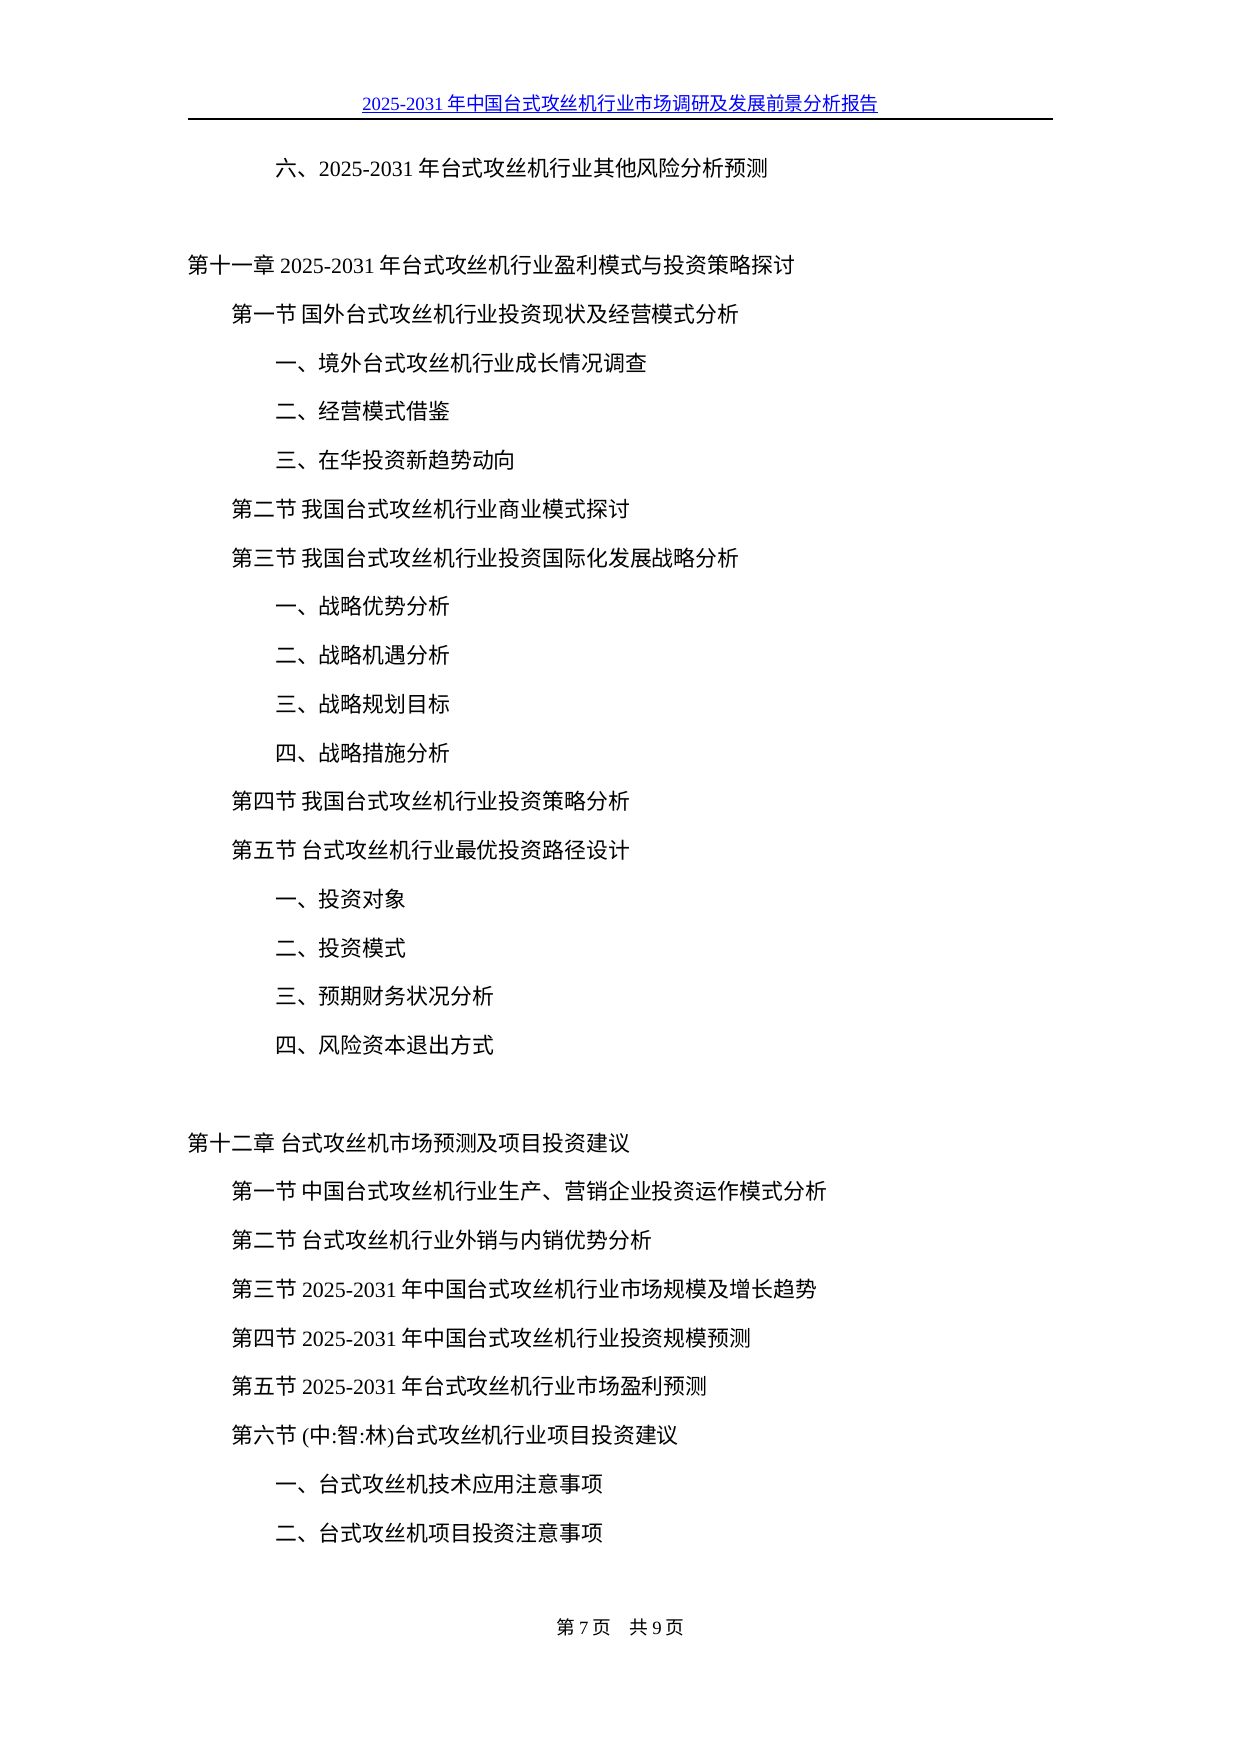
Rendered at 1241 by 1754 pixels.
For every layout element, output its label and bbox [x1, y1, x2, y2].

text [187, 150, 1053, 1548]
